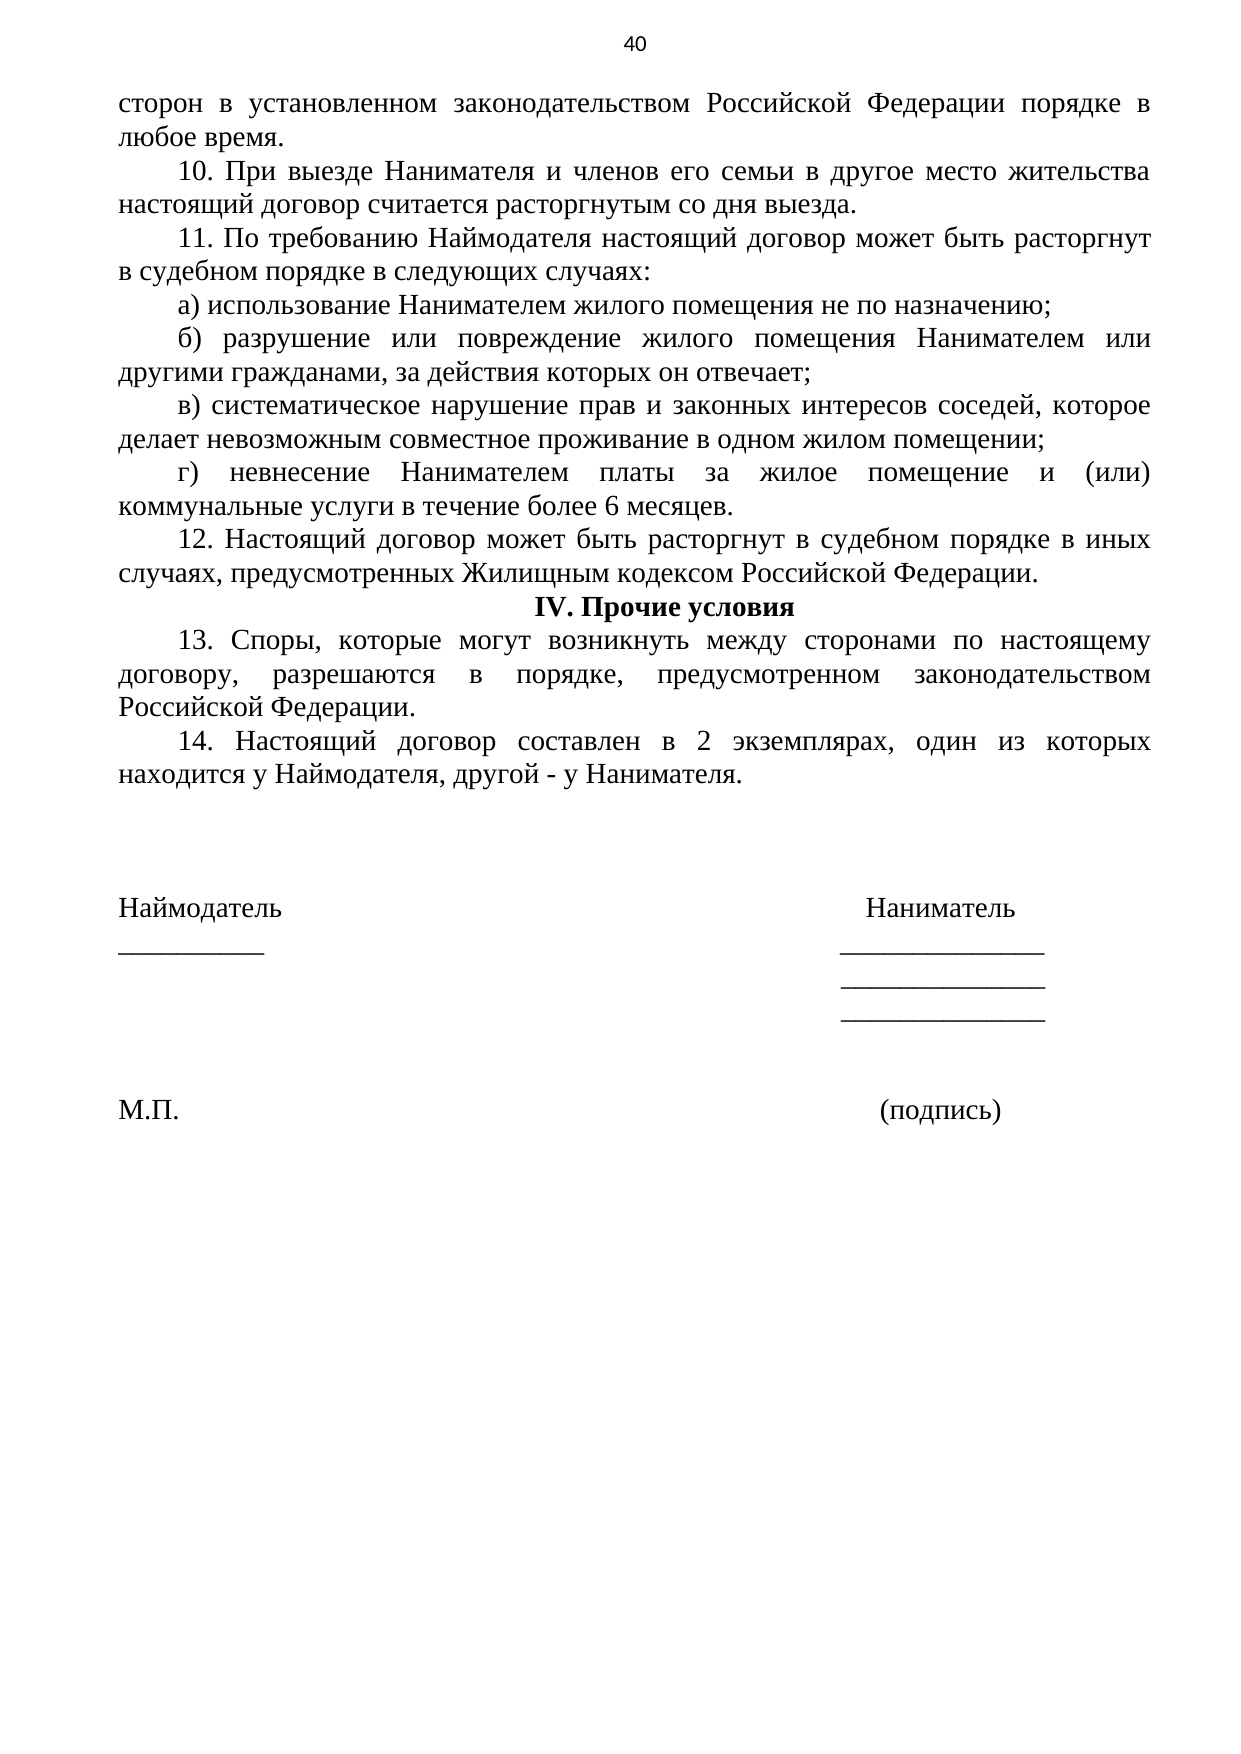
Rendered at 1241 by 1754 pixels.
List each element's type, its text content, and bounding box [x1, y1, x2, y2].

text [118, 86, 1152, 153]
text а) использование Нанимателем жилого помещения не по назначению; [118, 287, 1152, 320]
text 14. Настоящий договор составлен в 2 экземплярах, один из которых находится у Наймодателя, другой - у Нанимателя. [118, 723, 1152, 790]
text 12. Настоящий договор может быть расторгнут в судебном порядке в иных случаях, предусмотренных Жилищным кодексом Российской Федерации. [118, 522, 1152, 589]
text б) разрушение или повреждение жилого помещения Нанимателем или другими гражданами, за действия которых он отвечает; [118, 320, 1152, 387]
text IV. Прочие условия [118, 589, 1152, 622]
text 10. При выезде Нанимателя и членов его семьи в другое место жительства настоящий договор считается расторгнутым со дня выезда. [118, 153, 1152, 220]
text в) систематическое нарушение прав и законных интересов соседей, которое делает невозможным совместное проживание в одном жилом помещении; [118, 387, 1152, 454]
text __________ ______________ [118, 924, 1152, 958]
text 11. По требованию Наймодателя настоящий договор может быть расторгнут в судебном порядке в следующих случаях: [118, 220, 1152, 287]
text ______________ [118, 991, 1152, 1025]
text М.П. (подпись) [118, 1092, 1152, 1125]
text 13. Споры, которые могут возникнуть между сторонами по настоящему договору, разрешаются в порядке, предусмотренном законодательством Российской Федерации. [118, 622, 1152, 723]
text г) невнесение Нанимателем платы за жилое помещение и (или) коммунальные услуги в течение более 6 месяцев. [118, 454, 1152, 522]
text Наймодатель Наниматель [118, 891, 1152, 924]
text ______________ [118, 958, 1152, 991]
